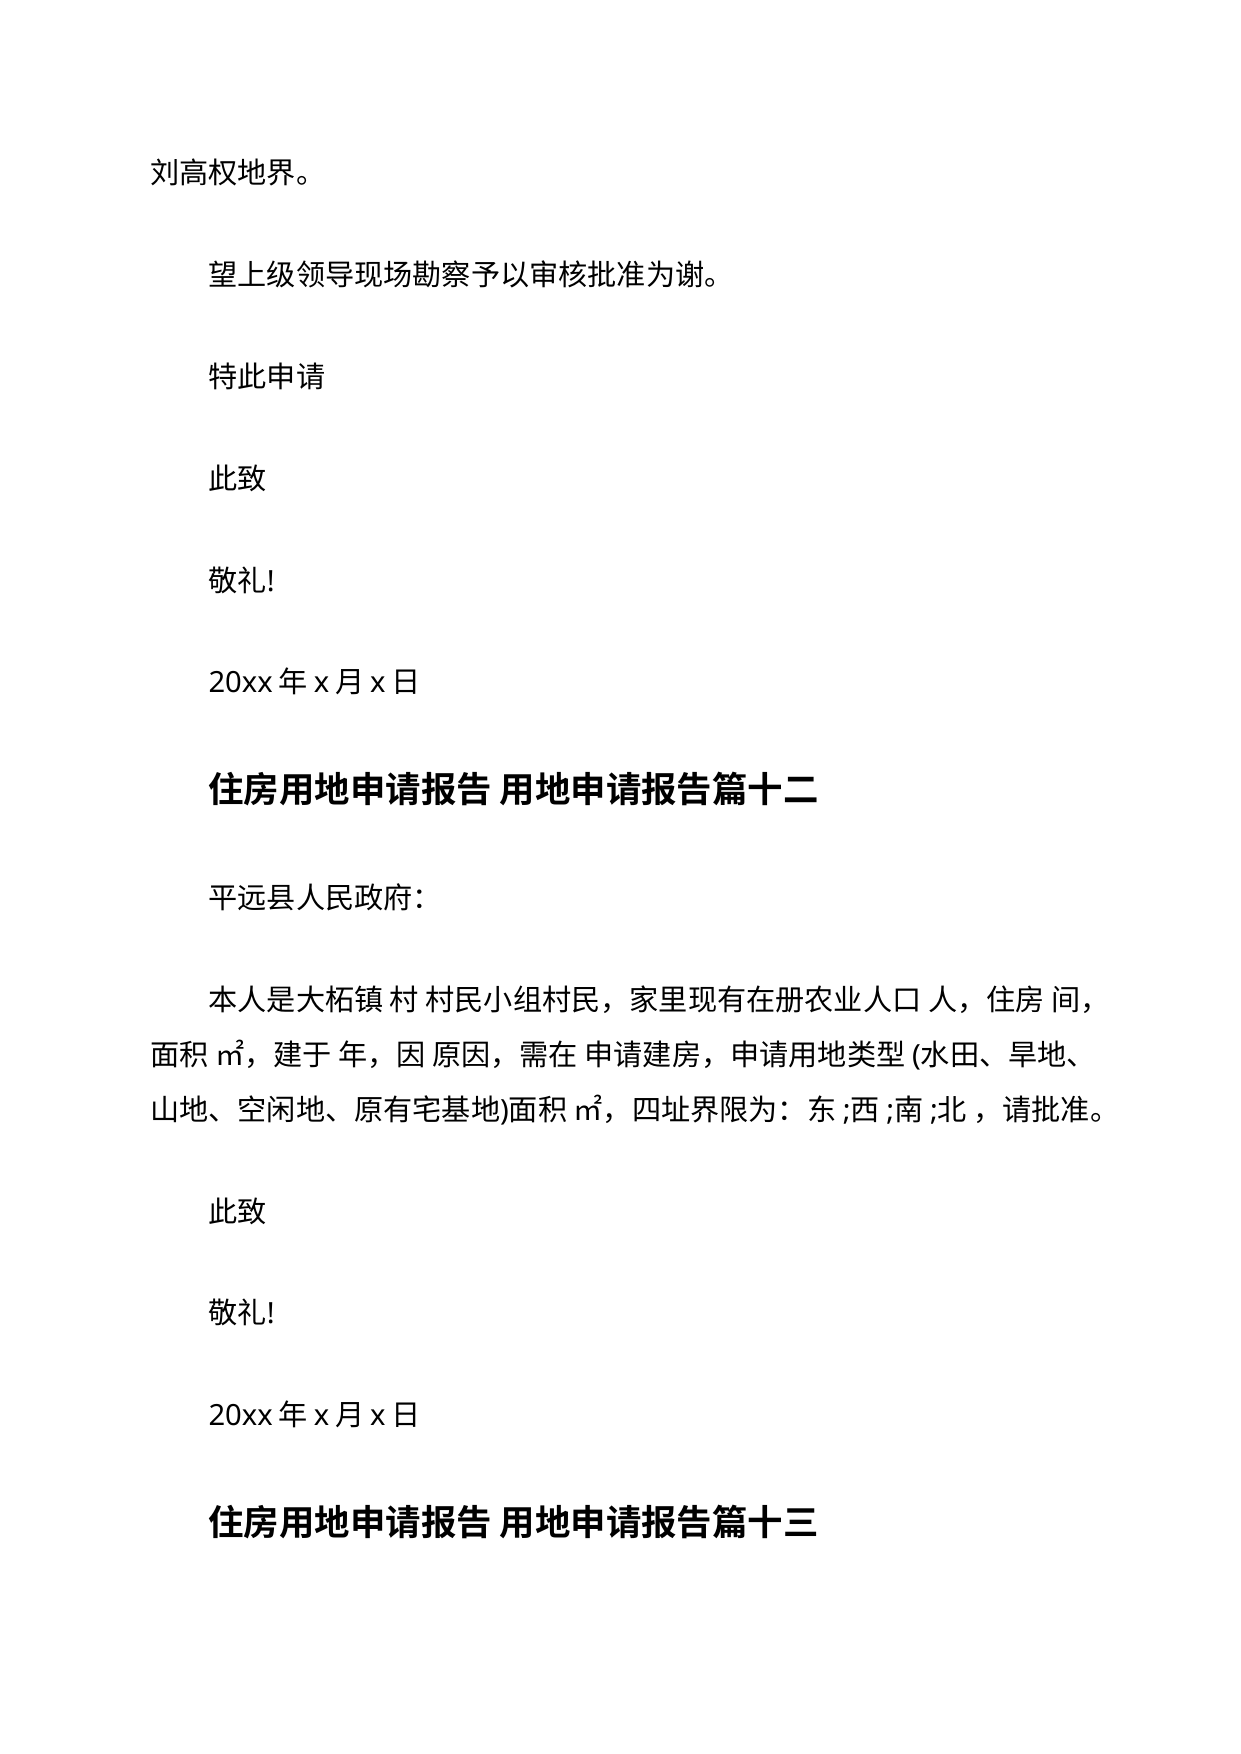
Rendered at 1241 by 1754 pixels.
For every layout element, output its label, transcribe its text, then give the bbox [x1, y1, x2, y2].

text 平远县人民政府： [150, 874, 1090, 917]
text 住房用地申请报告 用地申请报告篇十三 [150, 1494, 1090, 1545]
text 望上级领导现场勘察予以审核批准为谢。 [150, 252, 1090, 294]
text 敬礼! [150, 557, 1090, 599]
text 20xx年x月x日 [150, 659, 1090, 701]
text 20xx年x月x日 [150, 1392, 1090, 1434]
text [150, 150, 1090, 192]
text 特此申请 [150, 353, 1090, 396]
text 此致 [150, 455, 1090, 498]
text 住房用地申请报告 用地申请报告篇十二 [150, 761, 1090, 812]
text 此致 [150, 1188, 1090, 1230]
text 敬礼! [150, 1290, 1090, 1332]
text 本人是大柘镇 村 村民小组村民，家里现有在册农业人口 人，住房 间，面积 ㎡，建于 年，因 原因，需在 申请建房，申请用地类型 (水田、旱地、山地、空闲地、原有宅基地)面积 ㎡，四址界限为：东 ;西 ;南 ;北 ，请批准。 [150, 976, 1090, 1128]
